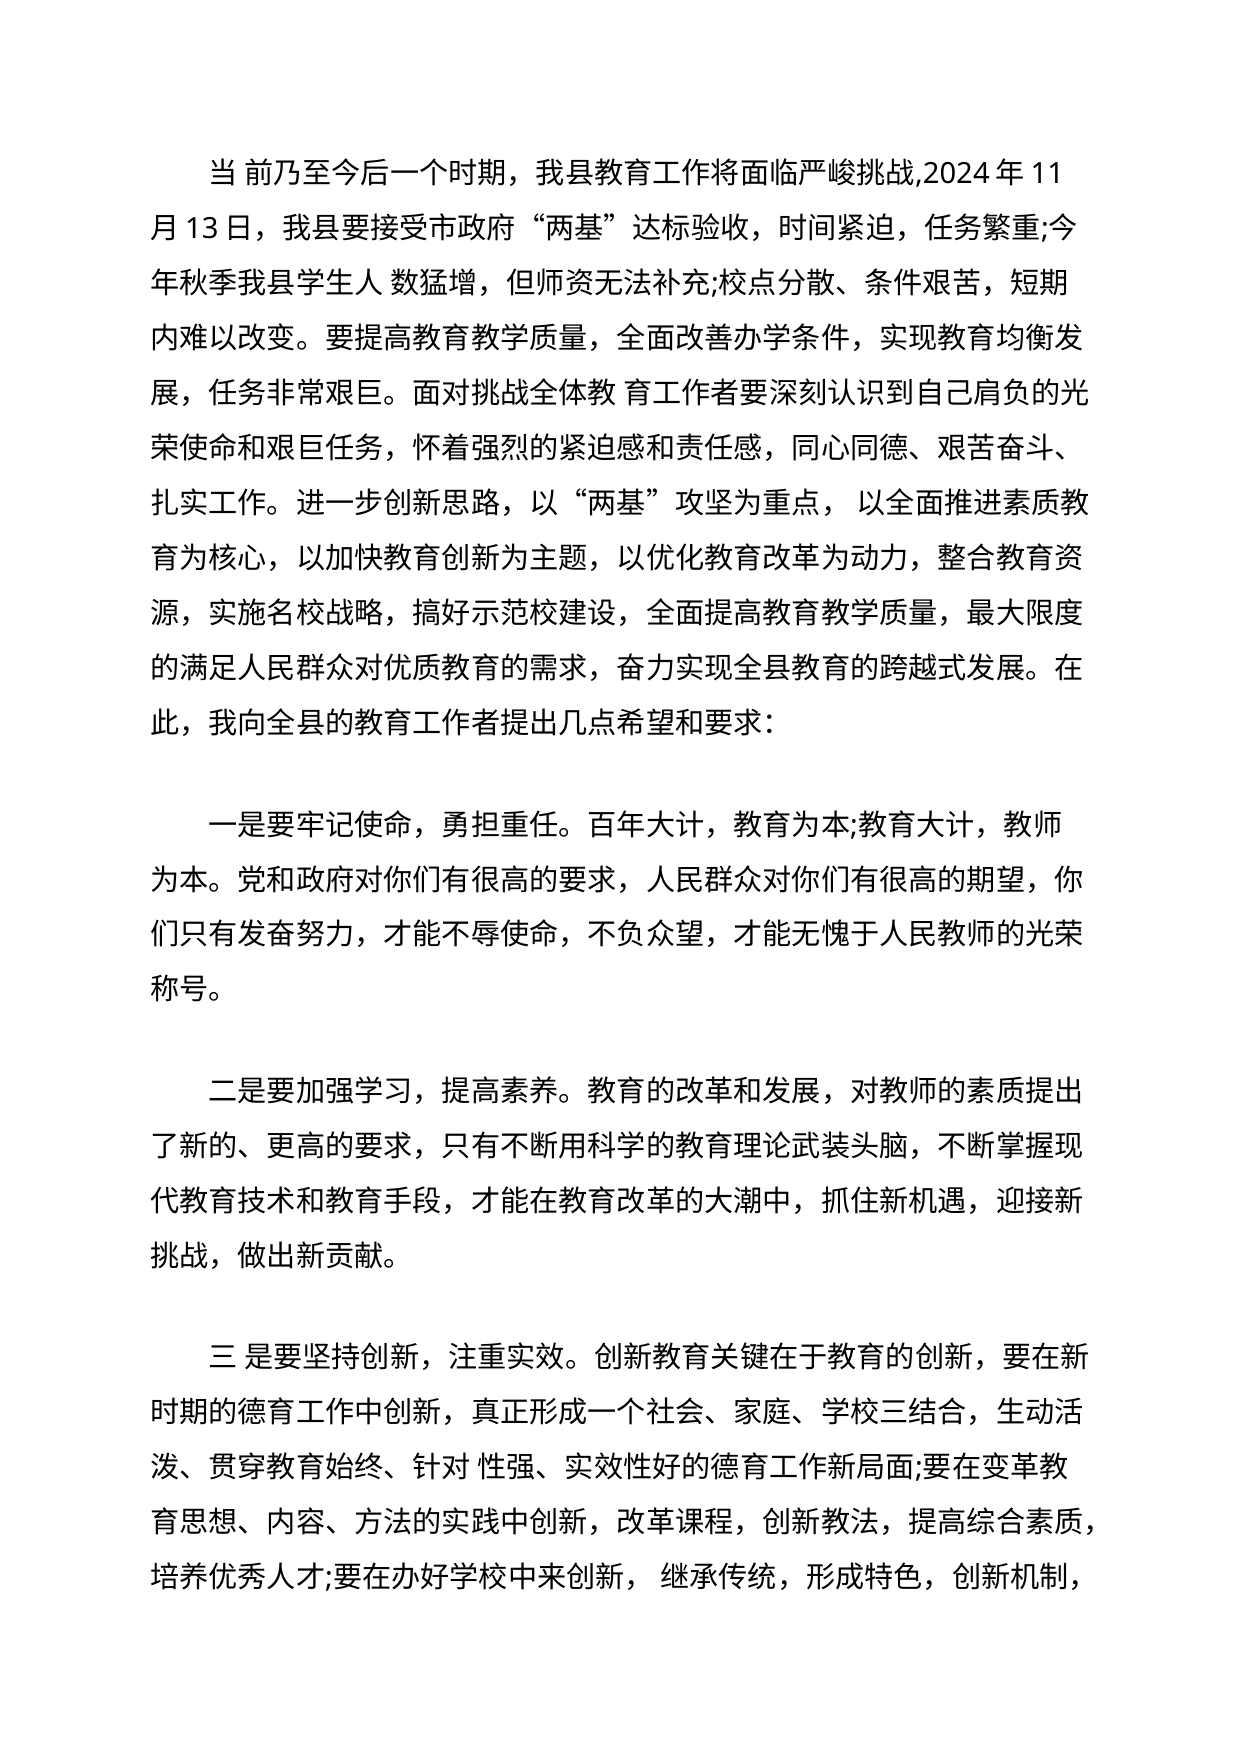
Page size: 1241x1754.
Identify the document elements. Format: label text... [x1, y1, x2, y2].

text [150, 1334, 1090, 1596]
text 一是要牢记使命，勇担重任。百年大计，教育为本;教育大计，教师为本。党和政府对你们有很高的要求，人民群众对你们有很高的期望，你们只有发奋努力，才能不辱使命，不负众望，才能无愧于人民教师的光荣称号。 [150, 801, 1090, 1008]
text 当 前乃至今后一个时期，我县教育工作将面临严峻挑战,2024年11月13日，我县要接受市政府“两基”达标验收，时间紧迫，任务繁重;今年秋季我县学生人 数猛增，但师资无法补充;校点分散、条件艰苦，短期内难以改变。要提高教育教学质量，全面改善办学条件，实现教育均衡发展，任务非常艰巨。面对挑战全体教 育工作者要深刻认识到自己肩负的光荣使命和艰巨任务，怀着强烈的紧迫感和责任感，同心同德、艰苦奋斗、扎实工作。进一步创新思路，以“两基”攻坚为重点， 以全面推进素质教育为核心，以加快教育创新为主题，以优化教育改革为动力，整合教育资源，实施名校战略，搞好示范校建设，全面提高教育教学质量，最大限度 的满足人民群众对优质教育的需求，奋力实现全县教育的跨越式发展。在此，我向全县的教育工作者提出几点希望和要求： [150, 150, 1090, 742]
text 二是要加强学习，提高素养。教育的改革和发展，对教师的素质提出了新的、更高的要求，只有不断用科学的教育理论武装头脑，不断掌握现代教育技术和教育手段，才能在教育改革的大潮中，抓住新机遇，迎接新挑战，做出新贡献。 [150, 1068, 1090, 1274]
